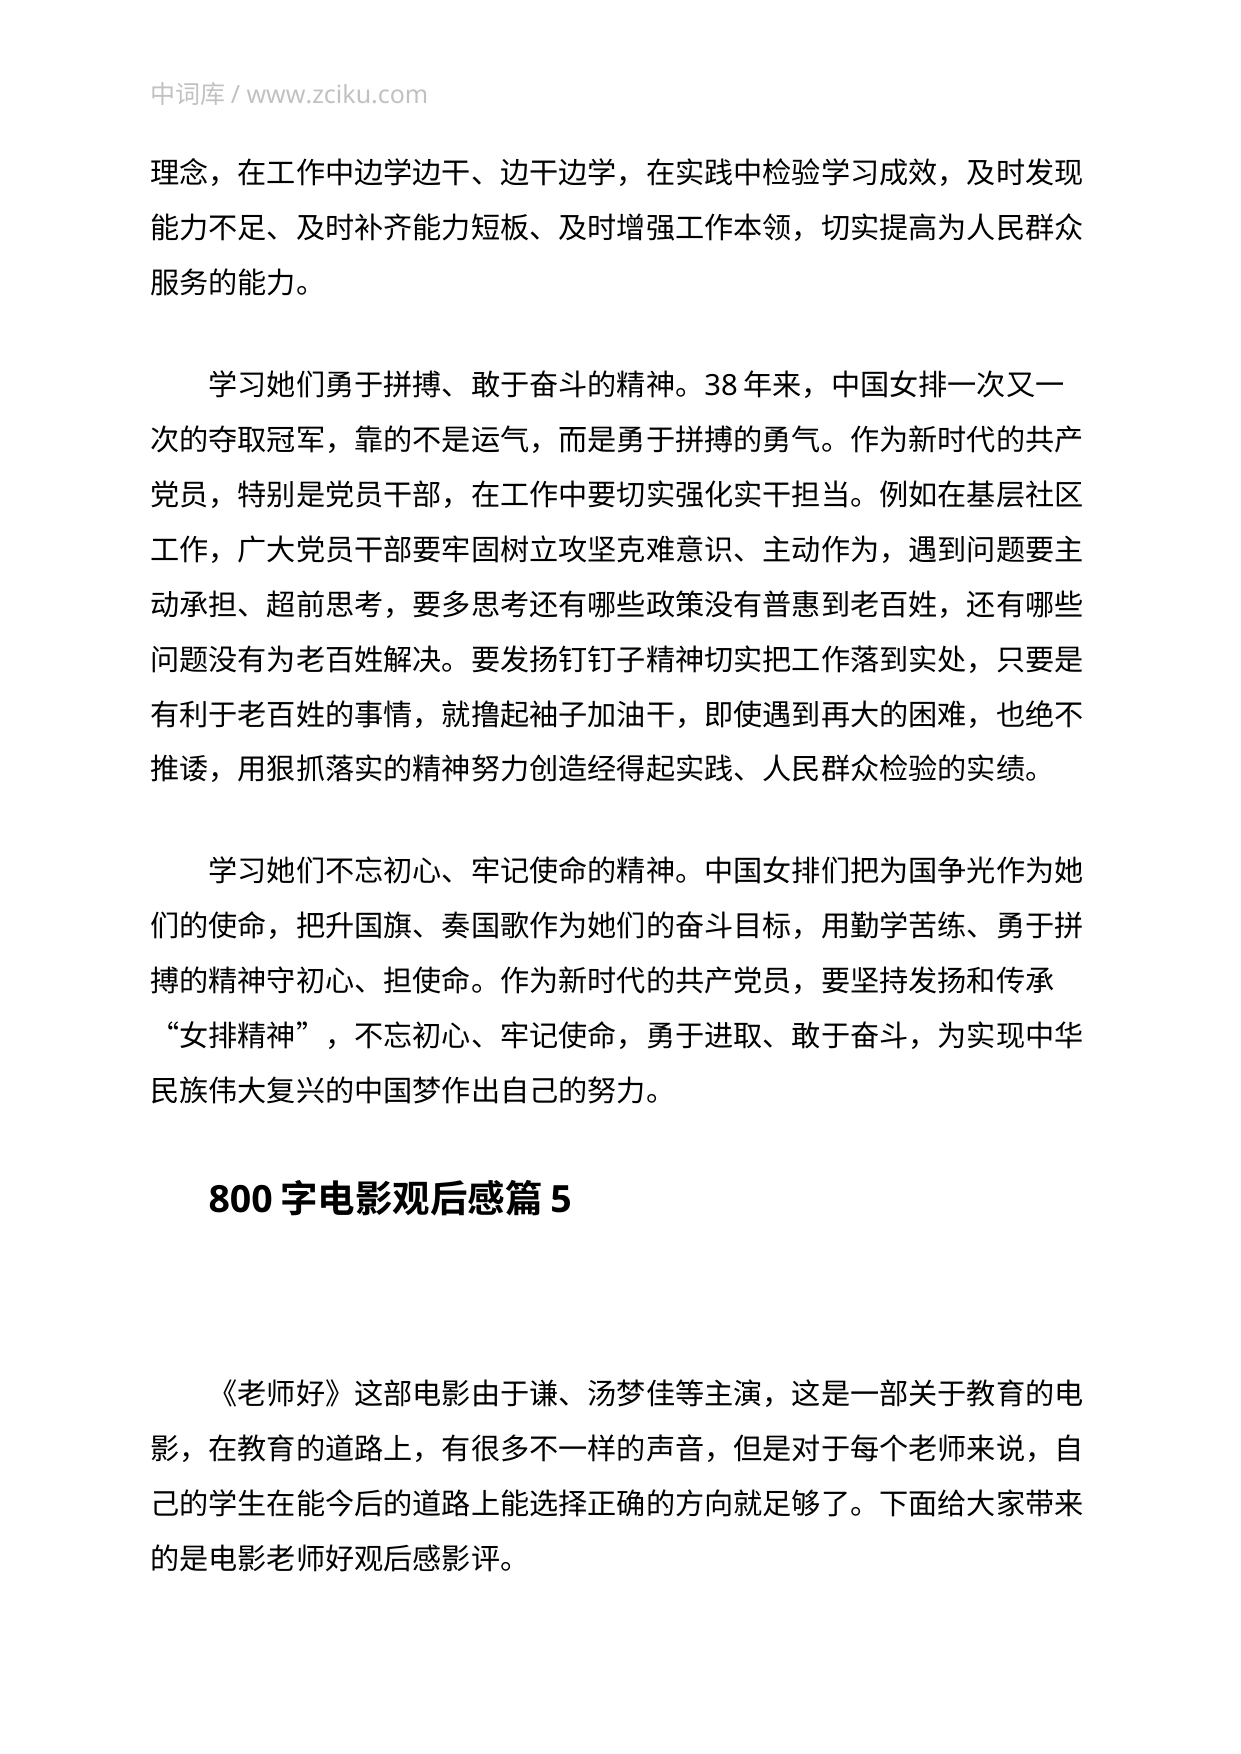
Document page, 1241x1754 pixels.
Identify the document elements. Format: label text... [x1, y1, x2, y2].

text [150, 150, 1090, 302]
text 学习她们勇于拼搏、敢于奋斗的精神。38年来，中国女排一次又一次的夺取冠军，靠的不是运气，而是勇于拼搏的勇气。作为新时代的共产党员，特别是党员干部，在工作中要切实强化实干担当。例如在基层社区工作，广大党员干部要牢固树立攻坚克难意识、主动作为，遇到问题要主动承担、超前思考，要多思考还有哪些政策没有普惠到老百姓，还有哪些问题没有为老百姓解决。要发扬钉钉子精神切实把工作落到实处，只要是有利于老百姓的事情，就撸起袖子加油干，即使遇到再大的困难，也绝不推诿，用狠抓落实的精神努力创造经得起实践、人民群众检验的实绩。 [150, 362, 1090, 788]
text 学习她们不忘初心、牢记使命的精神。中国女排们把为国争光作为她们的使命，把升国旗、奏国歌作为她们的奋斗目标，用勤学苦练、勇于拼搏的精神守初心、担使命。作为新时代的共产党员，要坚持发扬和传承“女排精神”，不忘初心、牢记使命，勇于进取、敢于奋斗，为实现中华民族伟大复兴的中国梦作出自己的努力。 [150, 848, 1090, 1109]
text 《老师好》这部电影由于谦、汤梦佳等主演，这是一部关于教育的电影，在教育的道路上，有很多不一样的声音，但是对于每个老师来说，自己的学生在能今后的道路上能选择正确的方向就足够了。下面给大家带来的是电影老师好观后感影评。 [150, 1371, 1090, 1578]
text 800字电影观后感篇5 [150, 1169, 1090, 1223]
